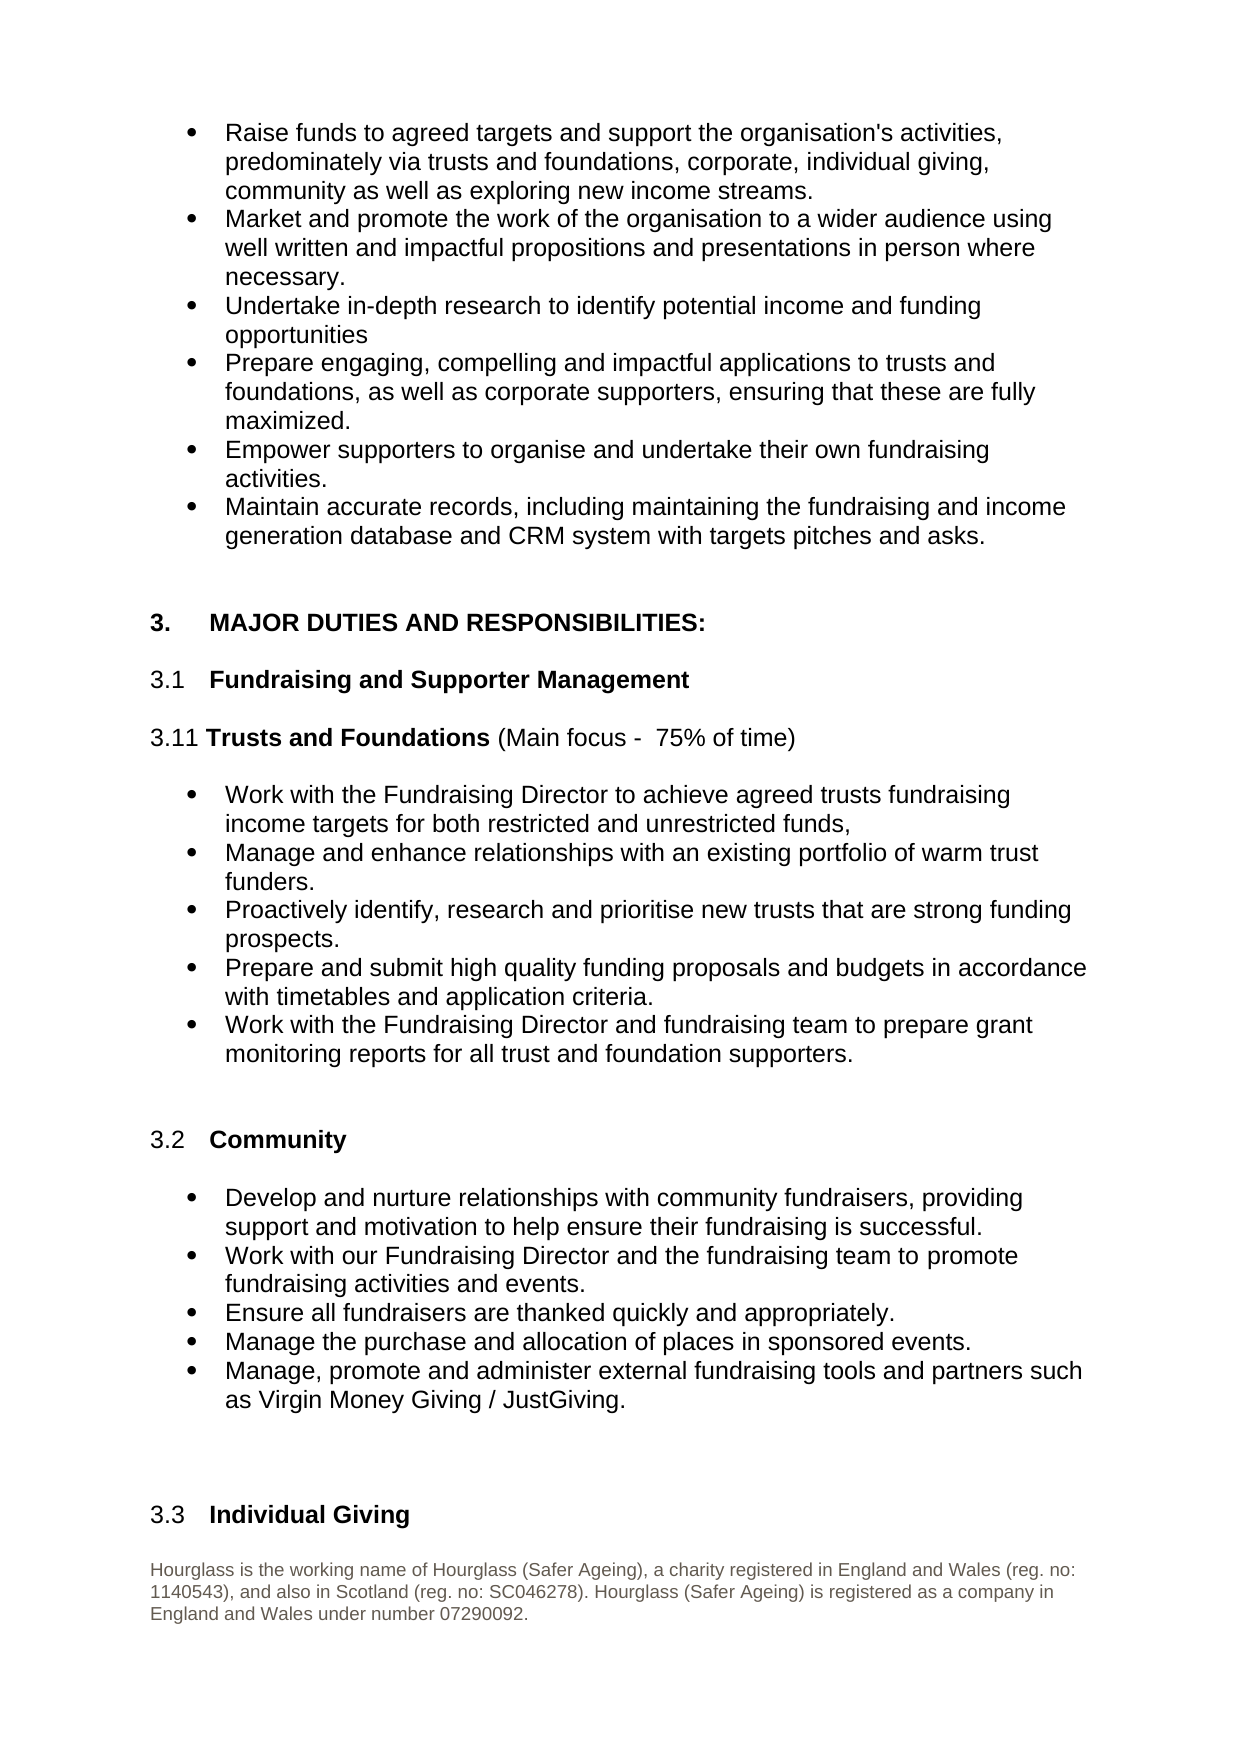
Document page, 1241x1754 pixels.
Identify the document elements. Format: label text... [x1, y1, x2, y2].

list Market and promote the work of the organisation to a wider audience using well written and impactful propositions and presentations in person where necessary. [187, 204, 1090, 291]
list Work with the Fundraising Director and fundraising team to prepare grant monitoring reports for all trust and foundation supporters. [187, 1010, 1090, 1068]
list Raise funds to agreed targets and support the organisation's activities, predominately via trusts and foundations, corporate, individual giving, community as well as exploring new income streams. [187, 118, 1090, 204]
list Individual Giving [150, 1500, 1090, 1528]
list Manage the purchase and allocation of places in sponsored events. [187, 1327, 1090, 1356]
list Prepare engaging, compelling and impactful applications to trusts and foundations, as well as corporate supporters, ensuring that these are fully maximized. [187, 348, 1090, 435]
list Prepare and submit high quality funding proposals and budgets in accordance with timetables and application criteria. [187, 953, 1090, 1010]
list Fundraising and Supporter Management [150, 665, 1090, 694]
list Manage, promote and administer external fundraising tools and partners such as Virgin Money Giving / JustGiving. [187, 1356, 1090, 1413]
list MAJOR DUTIES AND RESPONSIBILITIES: [150, 607, 1090, 636]
list Undertake in-depth research to identify potential income and funding opportunities [187, 291, 1090, 348]
list Work with our Fundraising Director and the fundraising team to promote fundraising activities and events. [187, 1241, 1090, 1298]
list Manage and enhance relationships with an existing portfolio of warm trust funders. [187, 838, 1090, 895]
list Develop and nurture relationships with community fundraisers, providing support and motivation to help ensure their fundraising is successful. [187, 1183, 1090, 1241]
list Proactively identify, research and prioritise new trusts that are strong funding prospects. [187, 895, 1090, 953]
list Maintain accurate records, including maintaining the fundraising and income generation database and CRM system with targets pitches and asks. [187, 492, 1090, 550]
list Ensure all fundraisers are thanked quickly and appropriately. [187, 1298, 1090, 1327]
list Work with the Fundraising Director to achieve agreed trusts fundraising income targets for both restricted and unrestricted funds, [187, 780, 1090, 838]
list Community [150, 1126, 1090, 1154]
list Empower supporters to organise and undertake their own fundraising activities. [187, 435, 1090, 492]
text 3.11 Trusts and Foundations (Main focus - 75% of time) [150, 722, 1090, 751]
